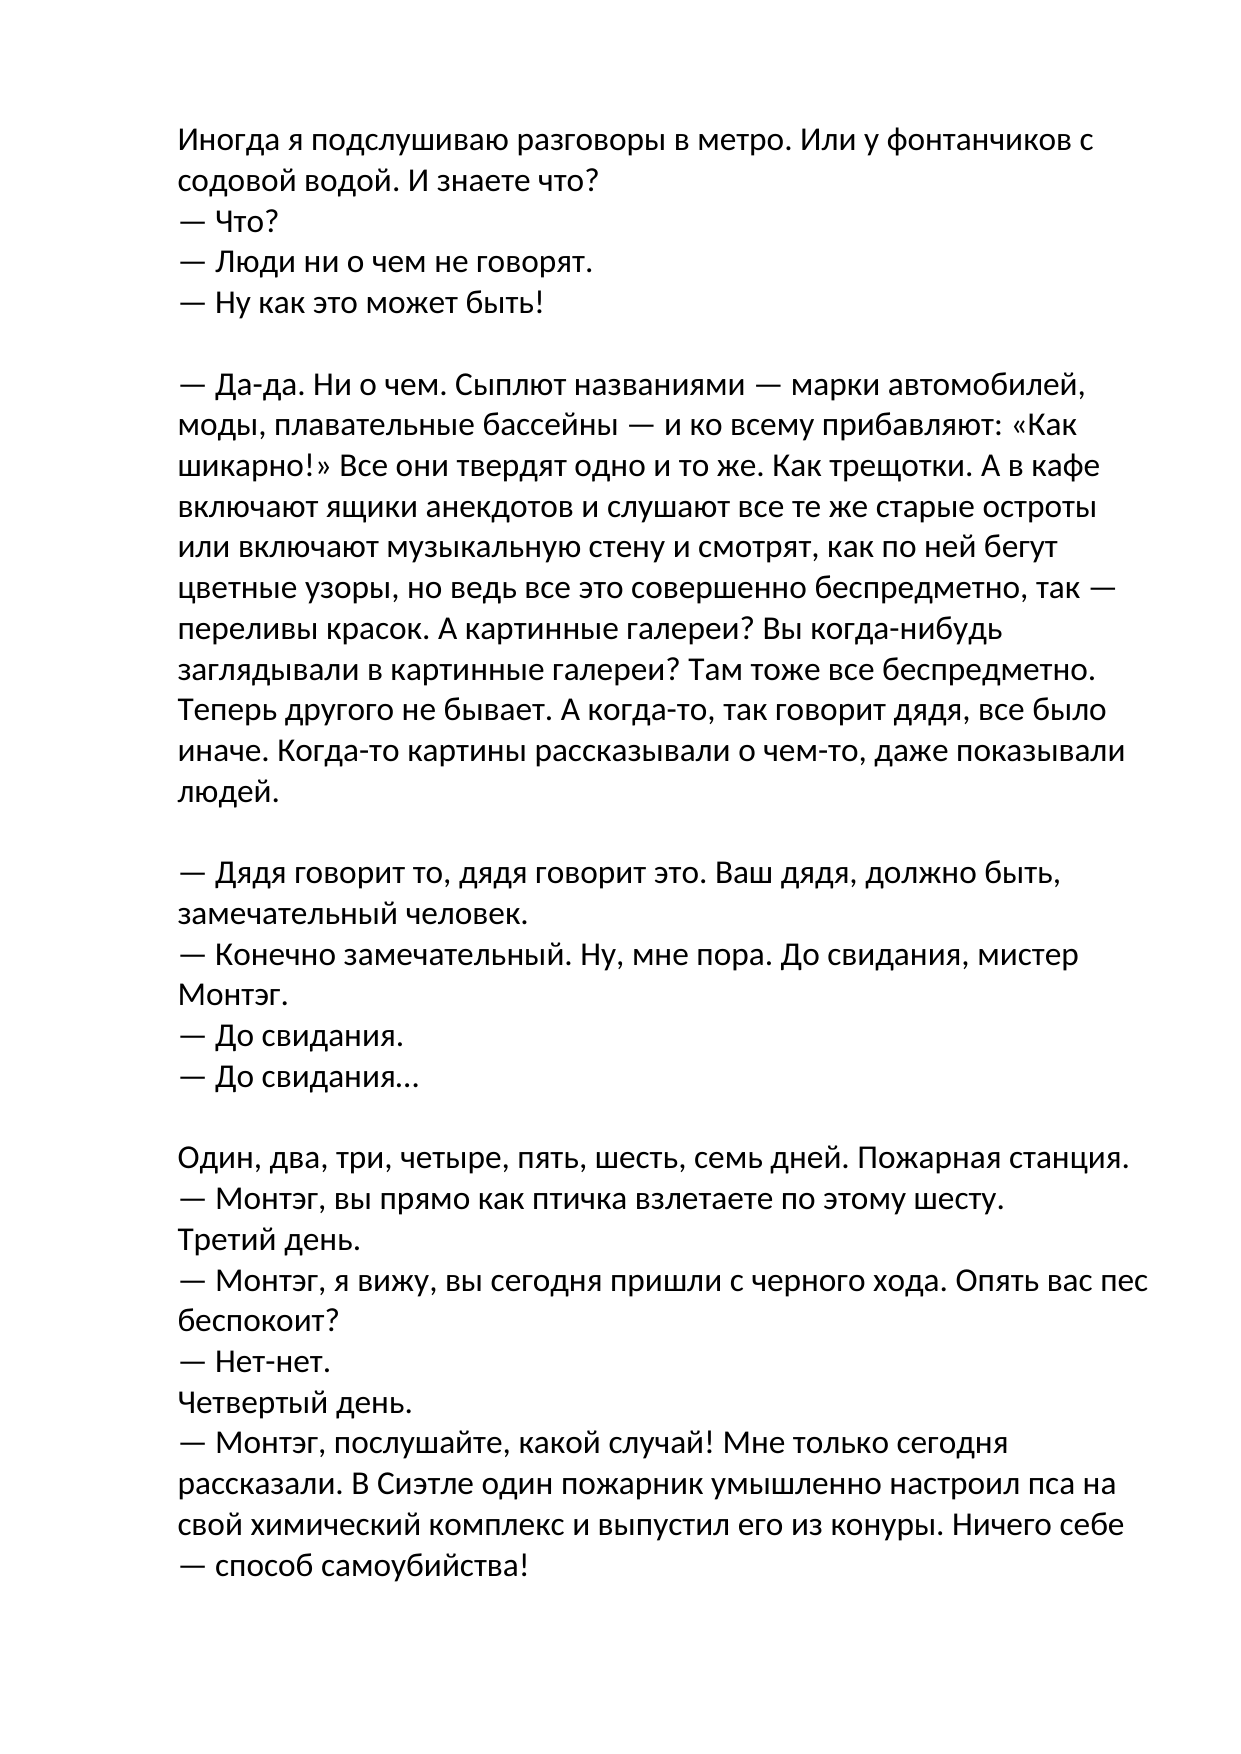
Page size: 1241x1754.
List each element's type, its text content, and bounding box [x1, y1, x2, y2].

text — Что? [177, 199, 1152, 240]
text — Люди ни о чем не говорят. [177, 240, 1152, 281]
text Четвертый день. [177, 1381, 1152, 1421]
text — Монтэг, я вижу, вы сегодня пришли с черного хода. Опять вас пес беспокоит? [177, 1258, 1152, 1340]
text Один, два, три, четыре, пять, шесть, семь дней. Пожарная станция. [177, 1136, 1152, 1177]
text — Дядя говорит то, дядя говорит это. Ваш дядя, должно быть, замечательный человек. [177, 851, 1152, 933]
text — Да-да. Ни о чем. Сыплют названиями — марки автомобилей, моды, плавательные бассейны — и ко всему прибавляют: «Как шикарно!» Все они твердят одно и то же. Как трещотки. А в кафе включают ящики анекдотов и слушают все те же старые остроты или включают музыкальную стену и смотрят, как по ней бегут цветные узоры, но ведь все это совершенно беспредметно, так — переливы красок. А картинные галереи? Вы когда-нибудь заглядывали в картинные галереи? Там тоже все беспредметно. Теперь другого не бывает. А когда-то, так говорит дядя, все было иначе. Когда-то картины рассказывали о чем-то, даже показывали людей. [177, 362, 1152, 811]
text — Ну как это может быть! [177, 281, 1152, 322]
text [177, 118, 1152, 199]
text Третий день. [177, 1218, 1152, 1258]
text — Нет-нет. [177, 1340, 1152, 1381]
text — Конечно замечательный. Ну, мне пора. До свидания, мистер Монтэг. [177, 933, 1152, 1014]
text — До свидания. [177, 1014, 1152, 1055]
text — Монтэг, вы прямо как птичка взлетаете по этому шесту. [177, 1177, 1152, 1218]
text — До свидания… [177, 1055, 1152, 1096]
text — Монтэг, послушайте, какой случай! Мне только сегодня рассказали. В Сиэтле один пожарник умышленно настроил пса на свой химический комплекс и выпустил его из конуры. Ничего себе — способ самоубийства! [177, 1421, 1152, 1584]
